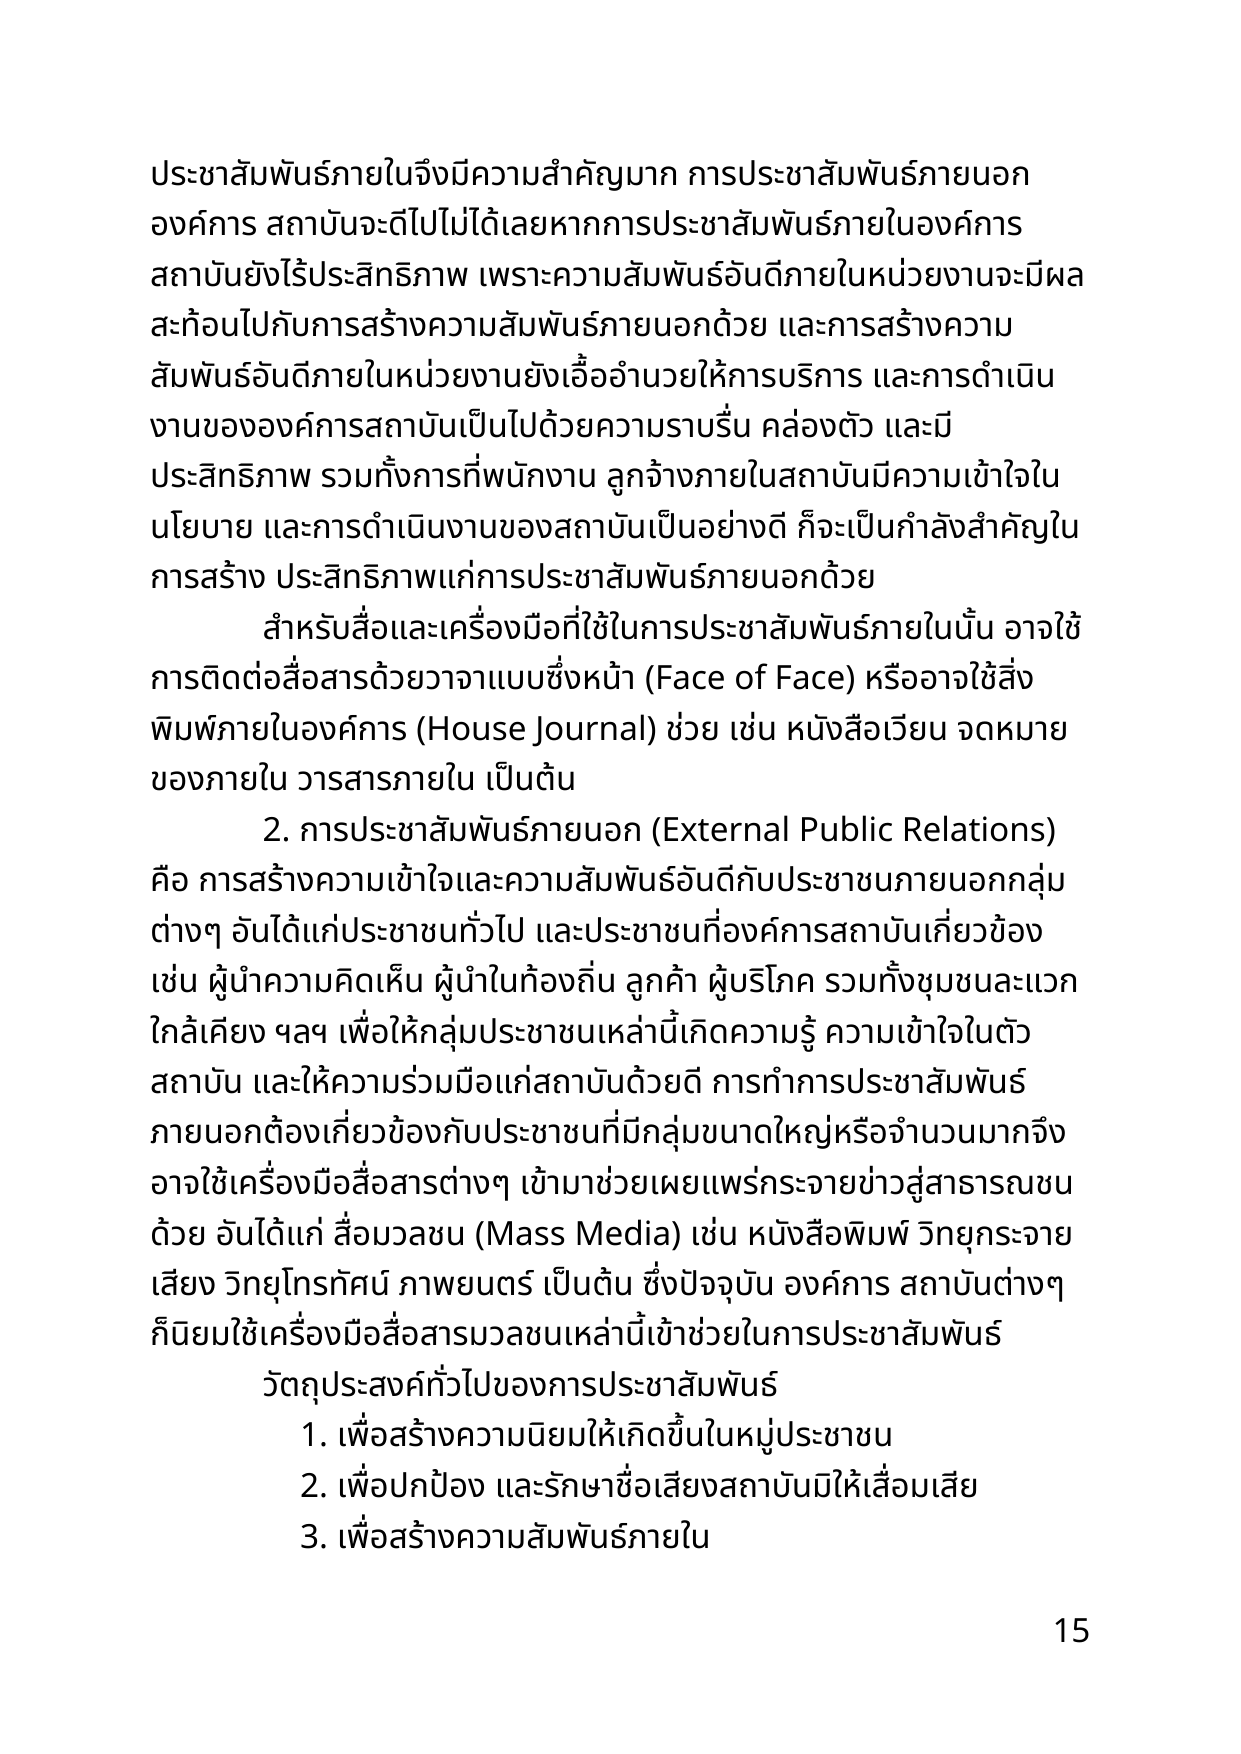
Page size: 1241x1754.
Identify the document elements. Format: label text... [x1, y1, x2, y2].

text 2. เพื่อปกป้อง และรักษาชื่อเสียงสถาบันมิให้เสื่อมเสีย [150, 1462, 1090, 1512]
text 2. การประชาสัมพันธ์ภายนอก (External Public Relations) คือ การสร้างความเข้าใจและความสัมพันธ์อันดีกับประชาชนภายนอกกลุ่มต่างๆ อันได้แก่ประชาชนทั่วไป และประชาชนที่องค์การสถาบันเกี่ยวข้อง เช่น ผู้นำความคิดเห็น ผู้นำในท้องถิ่น ลูกค้า ผู้บริโภค รวมทั้งชุมชนละแวกใกล้เคียง ฯลฯ เพื่อให้กลุ่มประชาชนเหล่านี้เกิดความรู้ ความเข้าใจในตัวสถาบัน และให้ความร่วมมือแก่สถาบันด้วยดี การทำการประชาสัมพันธ์ภายนอกต้องเกี่ยวข้องกับประชาชนที่มีกลุ่มขนาดใหญ่หรือจำนวนมากจึงอาจใช้เครื่องมือสื่อสารต่างๆ เข้ามาช่วยเผยแพร่กระจายข่าวสู่สาธารณชนด้วย อันได้แก่ สื่อมวลชน (Mass Media) เช่น หนังสือพิมพ์ วิทยุกระจายเสียง วิทยุโทรทัศน์ ภาพยนตร์ เป็นต้น ซึ่งปัจจุบัน องค์การ สถาบันต่างๆ ก็นิยมใช้เครื่องมือสื่อสารมวลชนเหล่านี้เข้าช่วยในการประชาสัมพันธ์ [150, 806, 1090, 1361]
text วัตถุประสงค์ทั่วไปของการประชาสัมพันธ์ [150, 1361, 1090, 1411]
text 3. เพื่อสร้างความสัมพันธ์ภายใน [150, 1512, 1090, 1563]
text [150, 150, 1090, 604]
text 1. เพื่อสร้างความนิยมให้เกิดขึ้นในหมู่ประชาชน [150, 1411, 1090, 1462]
text สำหรับสื่อและเครื่องมือที่ใช้ในการประชาสัมพันธ์ภายในนั้น อาจใช้การติดต่อสื่อสารด้วยวาจาแบบซึ่งหน้า (Face of Face) หรืออาจใช้สิ่งพิมพ์ภายในองค์การ (House Journal) ช่วย เช่น หนังสือเวียน จดหมายของภายใน วารสารภายใน เป็นต้น [150, 604, 1090, 806]
